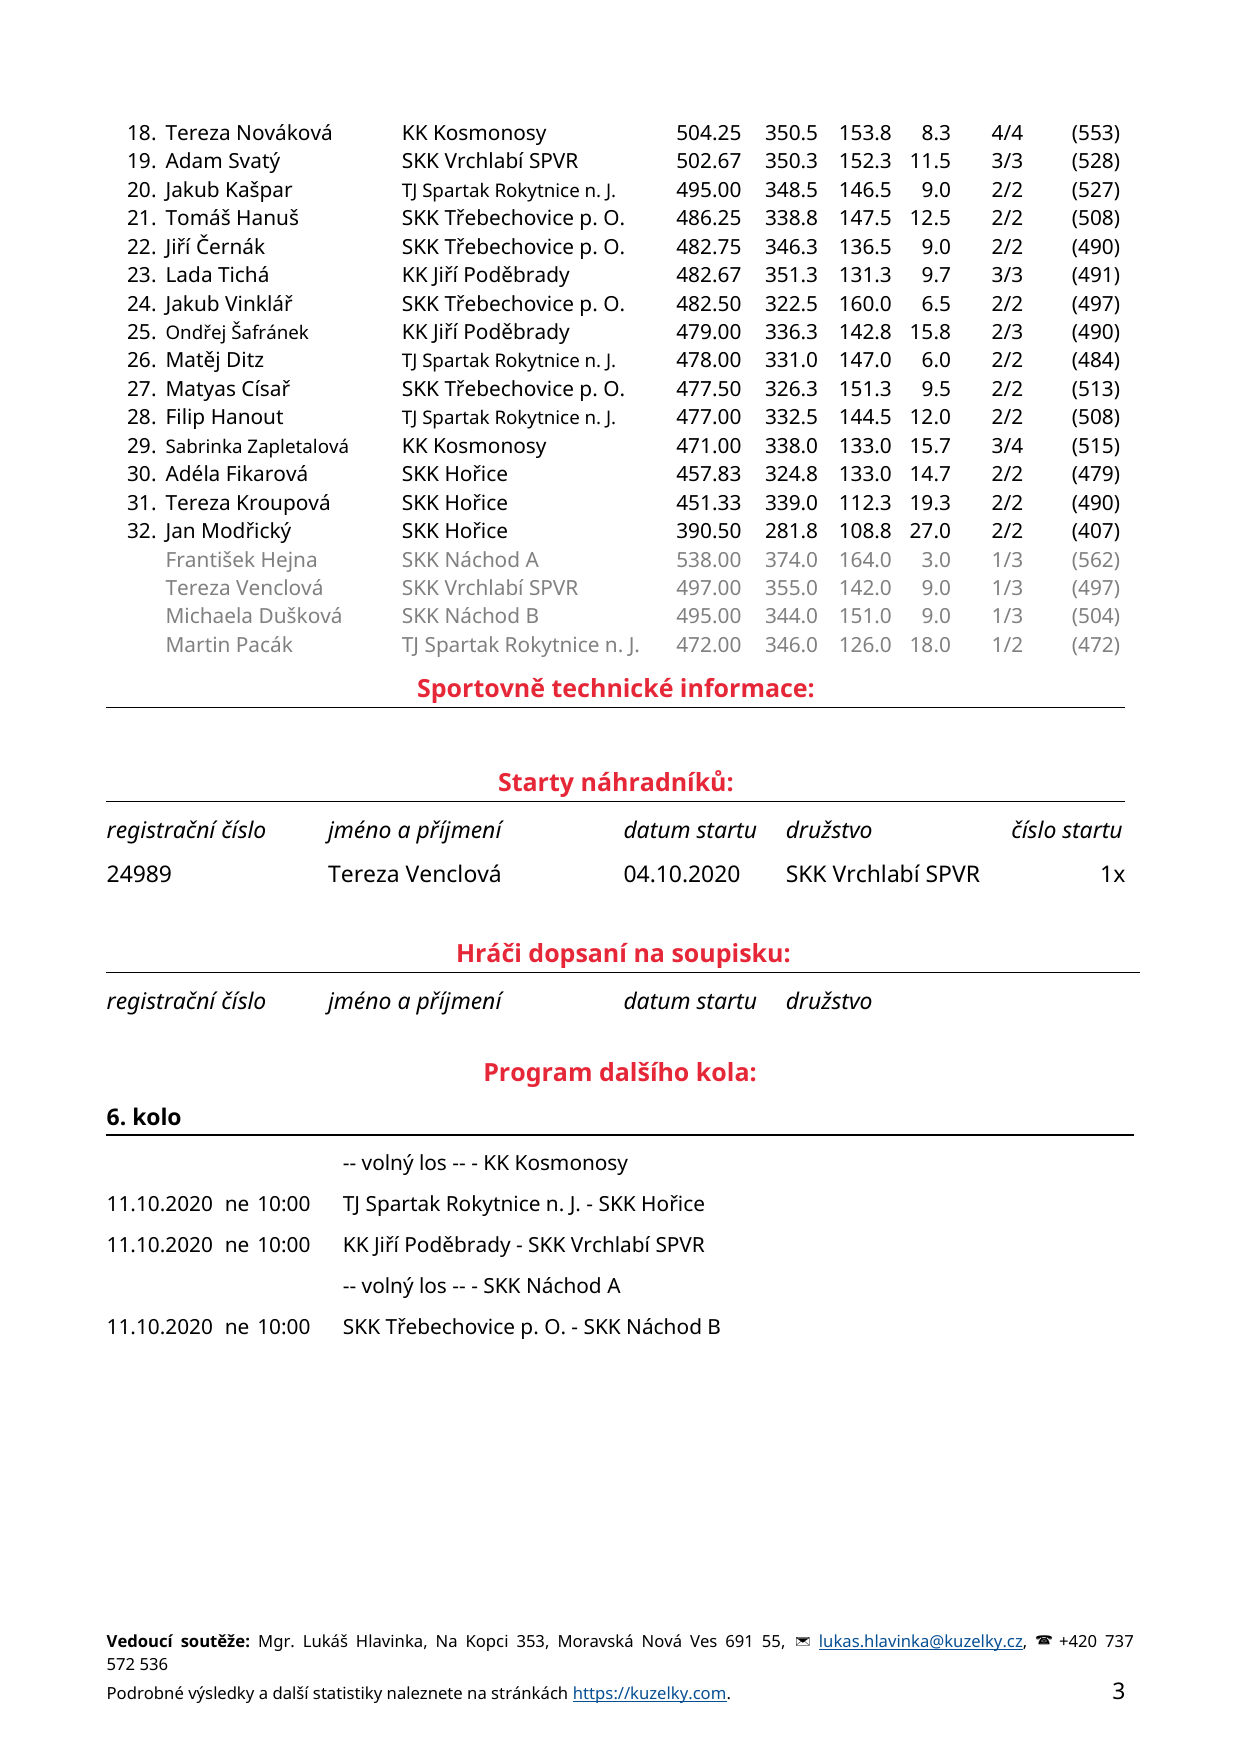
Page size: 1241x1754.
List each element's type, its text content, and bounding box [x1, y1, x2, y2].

text Program dalšího kola: [94, 1054, 1145, 1089]
text -- volný los -- - SKK Náchod A [106, 1271, 1134, 1299]
text 31. Tereza Kroupová SKK Hořice 451.33 339.0 112.3 19.3 2/2 (490) [106, 488, 1134, 516]
text 11.10.2020 ne 10:00 TJ Spartak Rokytnice n. J. - SKK Hořice [106, 1189, 1134, 1217]
text registrační číslo jméno a příjmení datum startu družstvo číslo startu [106, 814, 1134, 845]
text 22. Jiří Černák SKK Třebechovice p. O. 482.75 346.3 136.5 9.0 2/2 (490) [106, 232, 1134, 260]
text 28. Filip Hanout TJ Spartak Rokytnice n. J. 477.00 332.5 144.5 12.0 2/2 (508) [106, 402, 1134, 431]
text František Hejna SKK Náchod A 538.00 374.0 164.0 3.0 1/3 (562) [106, 545, 1134, 573]
text 21. Tomáš Hanuš SKK Třebechovice p. O. 486.25 338.8 147.5 12.5 2/2 (508) [106, 203, 1134, 232]
text Sportovně technické informace: [106, 671, 1125, 707]
text -- volný los -- - KK Kosmonosy [106, 1148, 1134, 1176]
text 24. Jakub Vinklář SKK Třebechovice p. O. 482.50 322.5 160.0 6.5 2/2 (497) [106, 289, 1134, 317]
text registrační číslo jméno a příjmení datum startu družstvo [106, 985, 1134, 1017]
text Hráči dopsaní na soupisku: [106, 902, 1140, 972]
text 20. Jakub Kašpar TJ Spartak Rokytnice n. J. 495.00 348.5 146.5 9.0 2/2 (527) [106, 175, 1134, 203]
text 23. Lada Tichá KK Jiří Poděbrady 482.67 351.3 131.3 9.7 3/3 (491) [106, 260, 1134, 289]
text 11.10.2020 ne 10:00 SKK Třebechovice p. O. - SKK Náchod B [106, 1312, 1134, 1340]
text 24989 Tereza Venclová 04.10.2020 SKK Vrchlabí SPVR 1x [106, 858, 1134, 889]
text Tereza Venclová SKK Vrchlabí SPVR 497.00 355.0 142.0 9.0 1/3 (497) [106, 573, 1134, 602]
text 6. kolo [106, 1101, 1134, 1134]
text Starty náhradníků: [106, 764, 1125, 801]
text 32. Jan Modřický SKK Hořice 390.50 281.8 108.8 27.0 2/2 (407) [106, 516, 1134, 545]
text 19. Adam Svatý SKK Vrchlabí SPVR 502.67 350.3 152.3 11.5 3/3 (528) [106, 147, 1134, 175]
text 11.10.2020 ne 10:00 KK Jiří Poděbrady - SKK Vrchlabí SPVR [106, 1230, 1134, 1258]
text 25. Ondřej Šafránek KK Jiří Poděbrady 479.00 336.3 142.8 15.8 2/3 (490) [106, 317, 1134, 346]
text Michaela Dušková SKK Náchod B 495.00 344.0 151.0 9.0 1/3 (504) [106, 602, 1134, 630]
text 18. Tereza Nováková KK Kosmonosy 504.25 350.5 153.8 8.3 4/4 (553) [106, 118, 1134, 147]
text 27. Matyas Císař SKK Třebechovice p. O. 477.50 326.3 151.3 9.5 2/2 (513) [106, 374, 1134, 402]
text Martin Pacák TJ Spartak Rokytnice n. J. 472.00 346.0 126.0 18.0 1/2 (472) [106, 630, 1134, 658]
text 29. Sabrinka Zapletalová KK Kosmonosy 471.00 338.0 133.0 15.7 3/4 (515) [106, 431, 1134, 459]
text 30. Adéla Fikarová SKK Hořice 457.83 324.8 133.0 14.7 2/2 (479) [106, 459, 1134, 488]
text 26. Matěj Ditz TJ Spartak Rokytnice n. J. 478.00 331.0 147.0 6.0 2/2 (484) [106, 346, 1134, 374]
